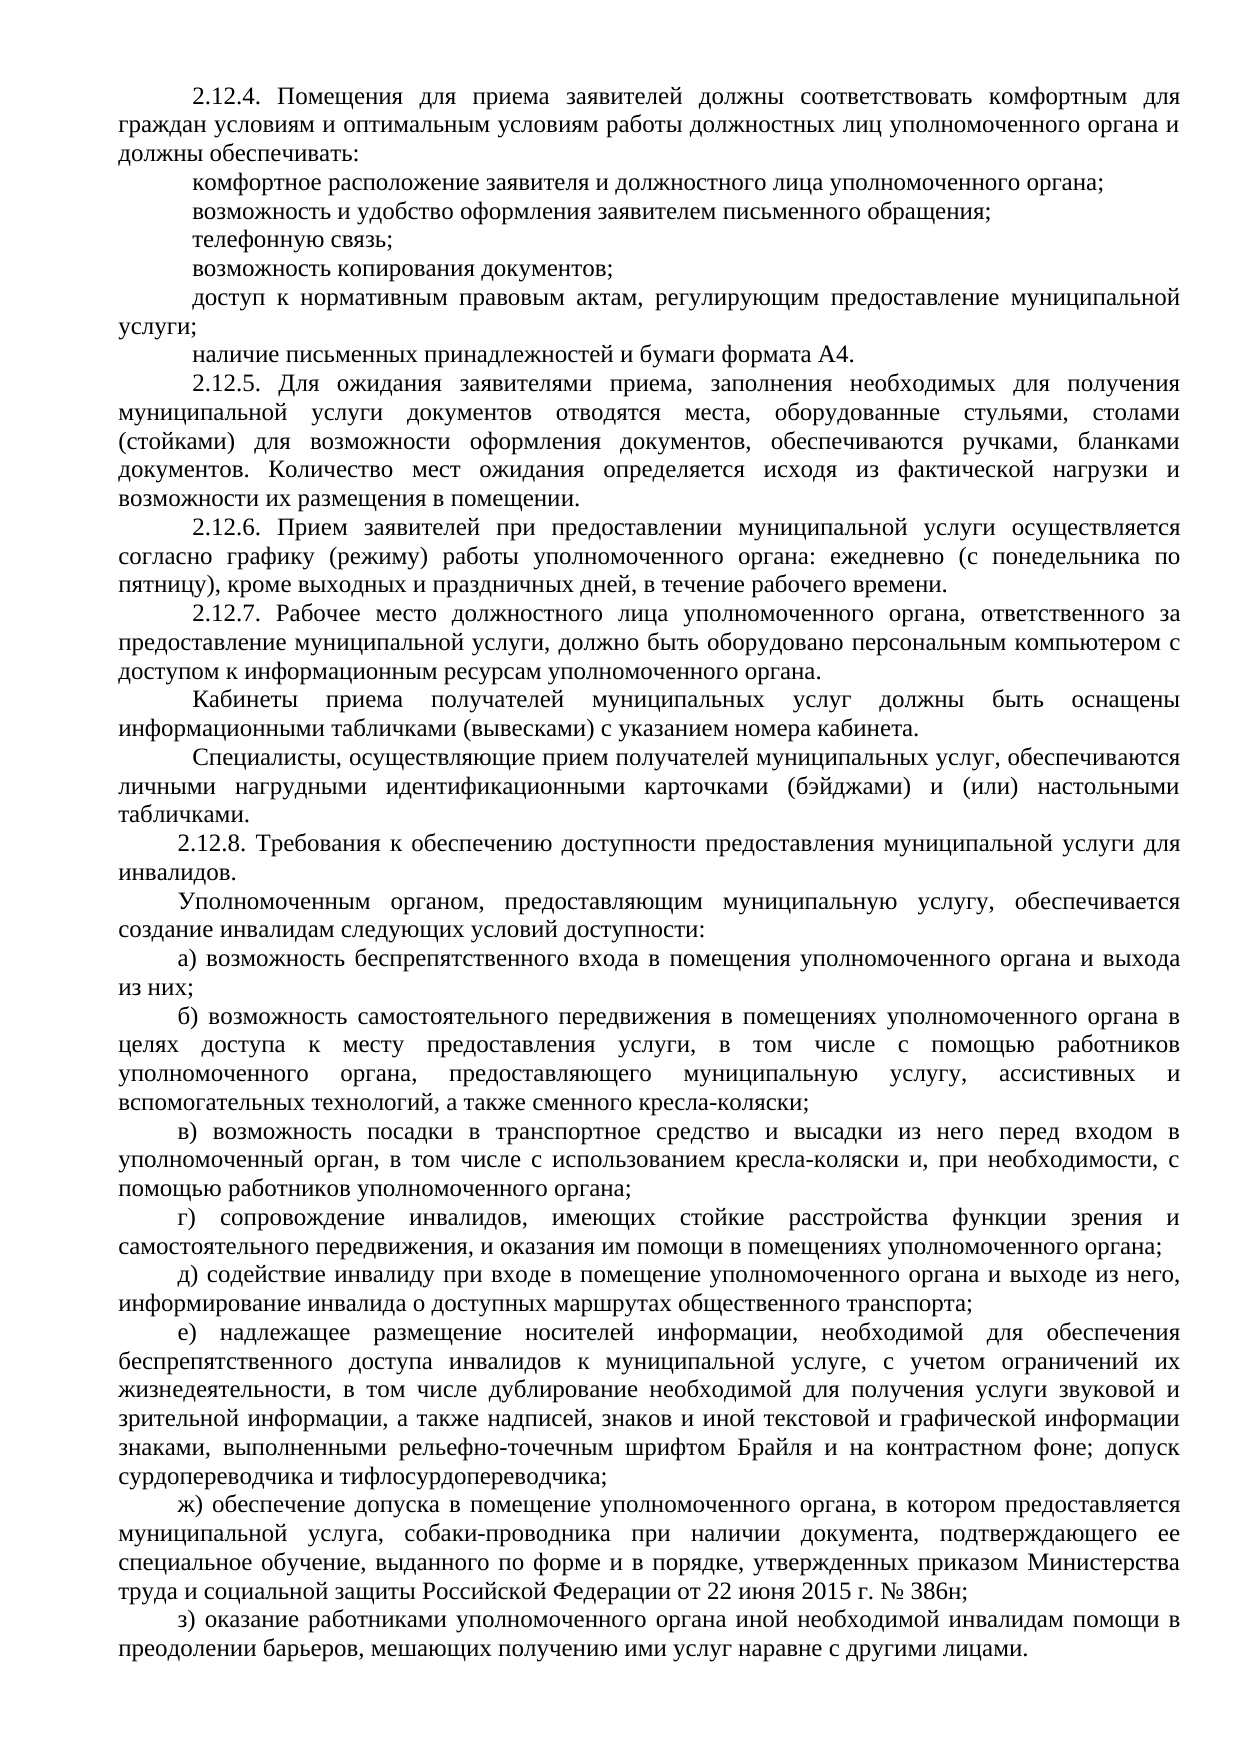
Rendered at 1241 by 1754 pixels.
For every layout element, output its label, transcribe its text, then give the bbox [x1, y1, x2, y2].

text 2.12.6. Прием заявителей при предоставлении муниципальной услуги осуществляется согласно графику (режиму) работы уполномоченного органа: ежедневно (с понедельника по пятницу), кроме выходных и праздничных дней, в течение рабочего времени. [118, 512, 1181, 598]
text ж) обеспечение допуска в помещение уполномоченного органа, в котором предоставляется муниципальной услуга, собаки-проводника при наличии документа, подтверждающего ее специальное обучение, выданного по форме и в порядке, утвержденных приказом Министерства труда и социальной защиты Российской Федерации от 22 июня 2015 г. № 386н; [118, 1489, 1181, 1604]
text з) оказание работниками уполномоченного органа иной необходимой инвалидам помощи в преодолении барьеров, мешающих получению ими услуг наравне с другими лицами. [118, 1604, 1181, 1662]
text комфортное расположение заявителя и должностного лица уполномоченного органа; [118, 167, 1181, 196]
text наличие письменных принадлежностей и бумаги формата A4. [118, 339, 1181, 368]
text в) возможность посадки в транспортное средство и высадки из него перед входом в уполномоченный орган, в том числе с использованием кресла-коляски и, при необходимости, с помощью работников уполномоченного органа; [118, 1116, 1181, 1202]
text 2.12.4. Помещения для приема заявителей должны соответствовать комфортным для граждан условиям и оптимальным условиям работы должностных лиц уполномоченного органа и должны обеспечивать: [118, 81, 1181, 167]
text 2.12.7. Рабочее место должностного лица уполномоченного органа, ответственного за предоставление муниципальной услуги, должно быть оборудовано персональным компьютером с доступом к информационным ресурсам уполномоченного органа. [118, 598, 1181, 684]
text б) возможность самостоятельного передвижения в помещениях уполномоченного органа в целях доступа к месту предоставления услуги, в том числе с помощью работников уполномоченного органа, предоставляющего муниципальную услугу, ассистивных и вспомогательных технологий, а также сменного кресла-коляски; [118, 1001, 1181, 1116]
text 2.12.8. Требования к обеспечению доступности предоставления муниципальной услуги для инвалидов. [118, 828, 1181, 886]
text телефонную связь; [118, 224, 1181, 253]
text Уполномоченным органом, предоставляющим муниципальную услугу, обеспечивается создание инвалидам следующих условий доступности: [118, 886, 1181, 943]
text а) возможность беспрепятственного входа в помещения уполномоченного органа и выхода из них; [118, 943, 1181, 1001]
text доступ к нормативным правовым актам, регулирующим предоставление муниципальной услуги; [118, 282, 1181, 339]
text Специалисты, осуществляющие прием получателей муниципальных услуг, обеспечиваются личными нагрудными идентификационными карточками (бэйджами) и (или) настольными табличками. [118, 742, 1181, 828]
text 2.12.5. Для ожидания заявителями приема, заполнения необходимых для получения муниципальной услуги документов отводятся места, оборудованные стульями, столами (стойками) для возможности оформления документов, обеспечиваются ручками, бланками документов. Количество мест ожидания определяется исходя из фактической нагрузки и возможности их размещения в помещении. [118, 368, 1181, 512]
text е) надлежащее размещение носителей информации, необходимой для обеспечения беспрепятственного доступа инвалидов к муниципальной услуге, с учетом ограничений их жизнедеятельности, в том числе дублирование необходимой для получения услуги звуковой и зрительной информации, а также надписей, знаков и иной текстовой и графической информации знаками, выполненными рельефно-точечным шрифтом Брайля и на контрастном фоне; допуск сурдопереводчика и тифлосурдопереводчика; [118, 1317, 1181, 1489]
text д) содействие инвалиду при входе в помещение уполномоченного органа и выходе из него, информирование инвалида о доступных маршрутах общественного транспорта; [118, 1259, 1181, 1317]
text Кабинеты приема получателей муниципальных услуг должны быть оснащены информационными табличками (вывесками) с указанием номера кабинета. [118, 684, 1181, 742]
text возможность и удобство оформления заявителем письменного обращения; [118, 196, 1181, 224]
text возможность копирования документов; [118, 253, 1181, 282]
text г) сопровождение инвалидов, имеющих стойкие расстройства функции зрения и самостоятельного передвижения, и оказания им помощи в помещениях уполномоченного органа; [118, 1202, 1181, 1259]
